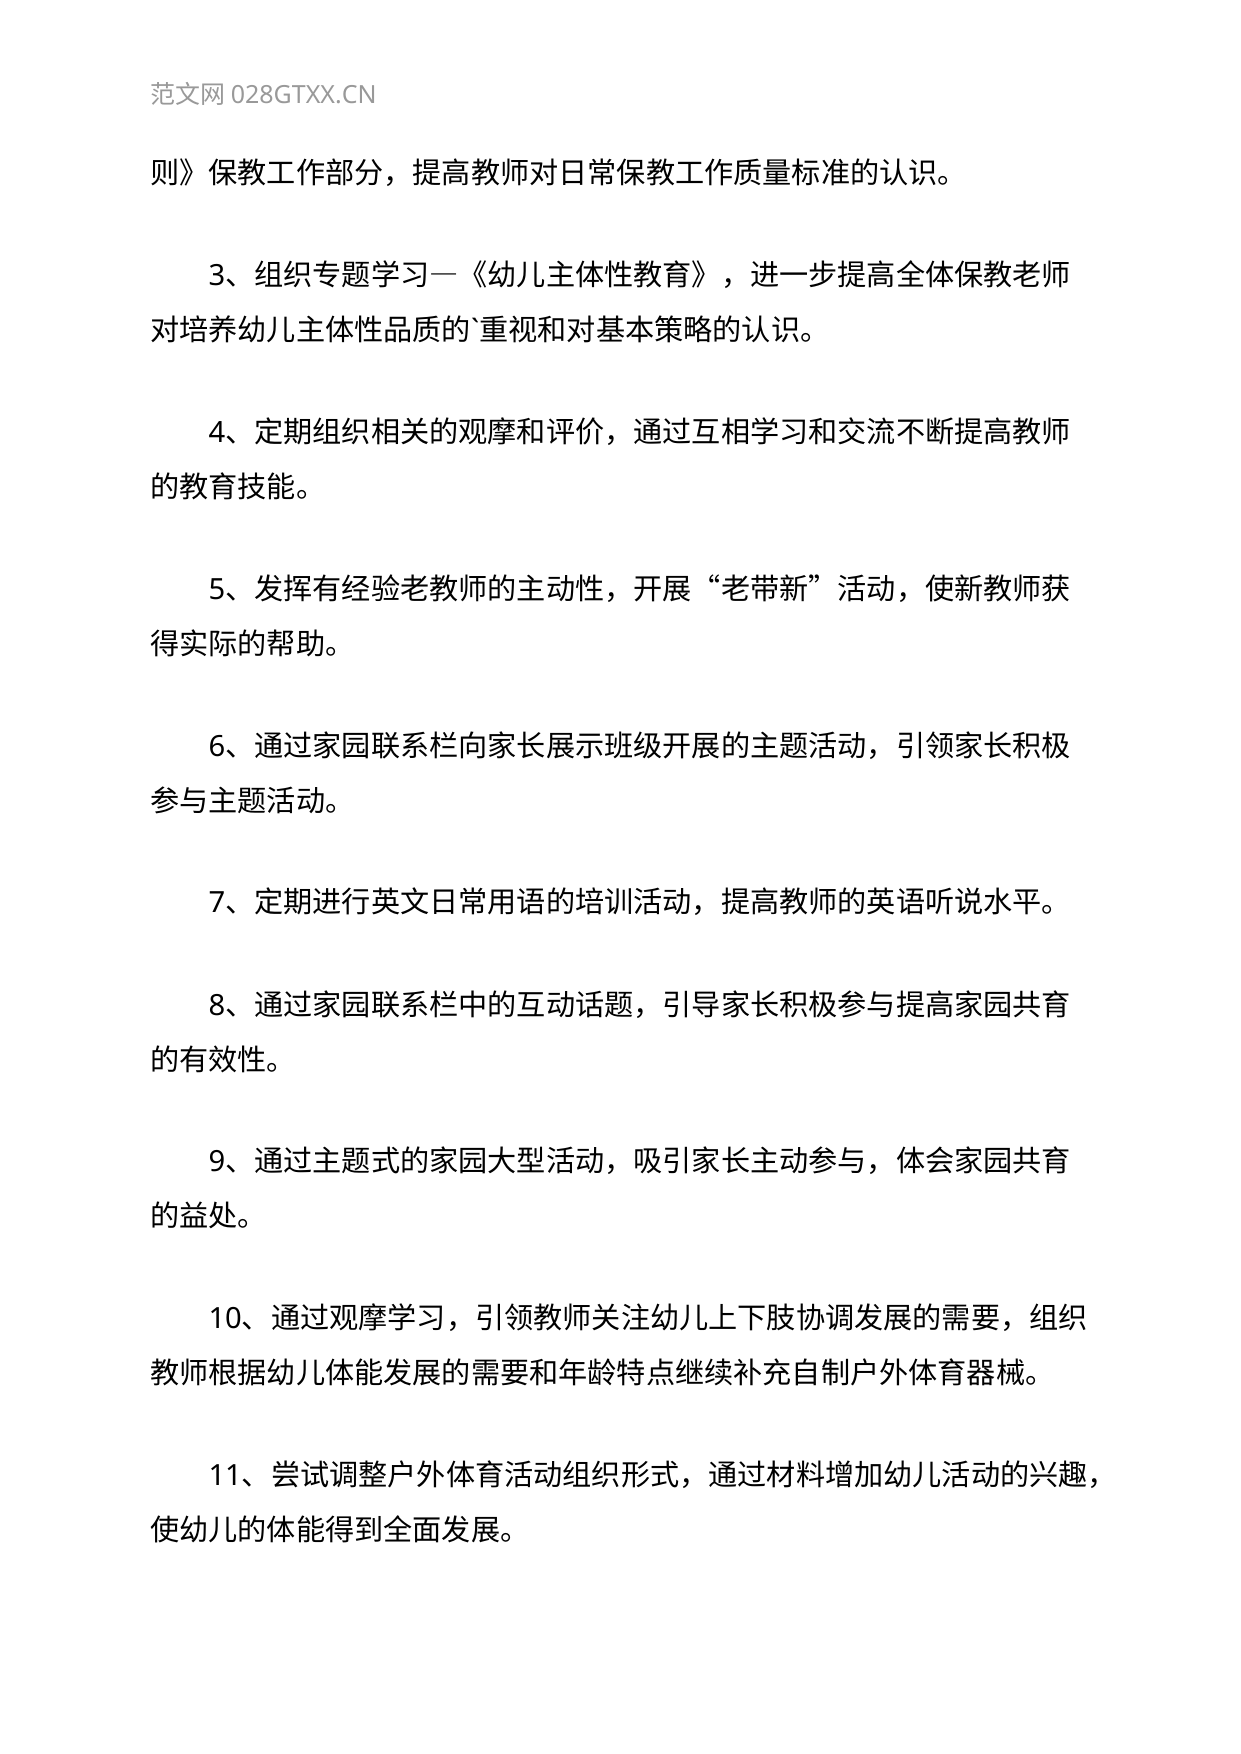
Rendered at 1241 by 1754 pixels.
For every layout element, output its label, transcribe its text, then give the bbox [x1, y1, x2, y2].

text 10、通过观摩学习，引领教师关注幼儿上下肢协调发展的需要，组织教师根据幼儿体能发展的需要和年龄特点继续补充自制户外体育器械。 [150, 1294, 1090, 1392]
text 6、通过家园联系栏向家长展示班级开展的主题活动，引领家长积极参与主题活动。 [150, 722, 1090, 819]
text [150, 150, 1090, 192]
text 5、发挥有经验老教师的主动性，开展“老带新”活动，使新教师获得实际的帮助。 [150, 566, 1090, 663]
text 8、通过家园联系栏中的互动话题，引导家长积极参与提高家园共育的有效性。 [150, 981, 1090, 1078]
text 3、组织专题学习—《幼儿主体性教育》，进一步提高全体保教老师对培养幼儿主体性品质的`重视和对基本策略的认识。 [150, 252, 1090, 349]
text 4、定期组织相关的观摩和评价，通过互相学习和交流不断提高教师的教育技能。 [150, 409, 1090, 506]
text 11、尝试调整户外体育活动组织形式，通过材料增加幼儿活动的兴趣，使幼儿的体能得到全面发展。 [150, 1451, 1090, 1549]
text 9、通过主题式的家园大型活动，吸引家长主动参与，体会家园共育的益处。 [150, 1138, 1090, 1235]
text 7、定期进行英文日常用语的培训活动，提高教师的英语听说水平。 [150, 879, 1090, 921]
